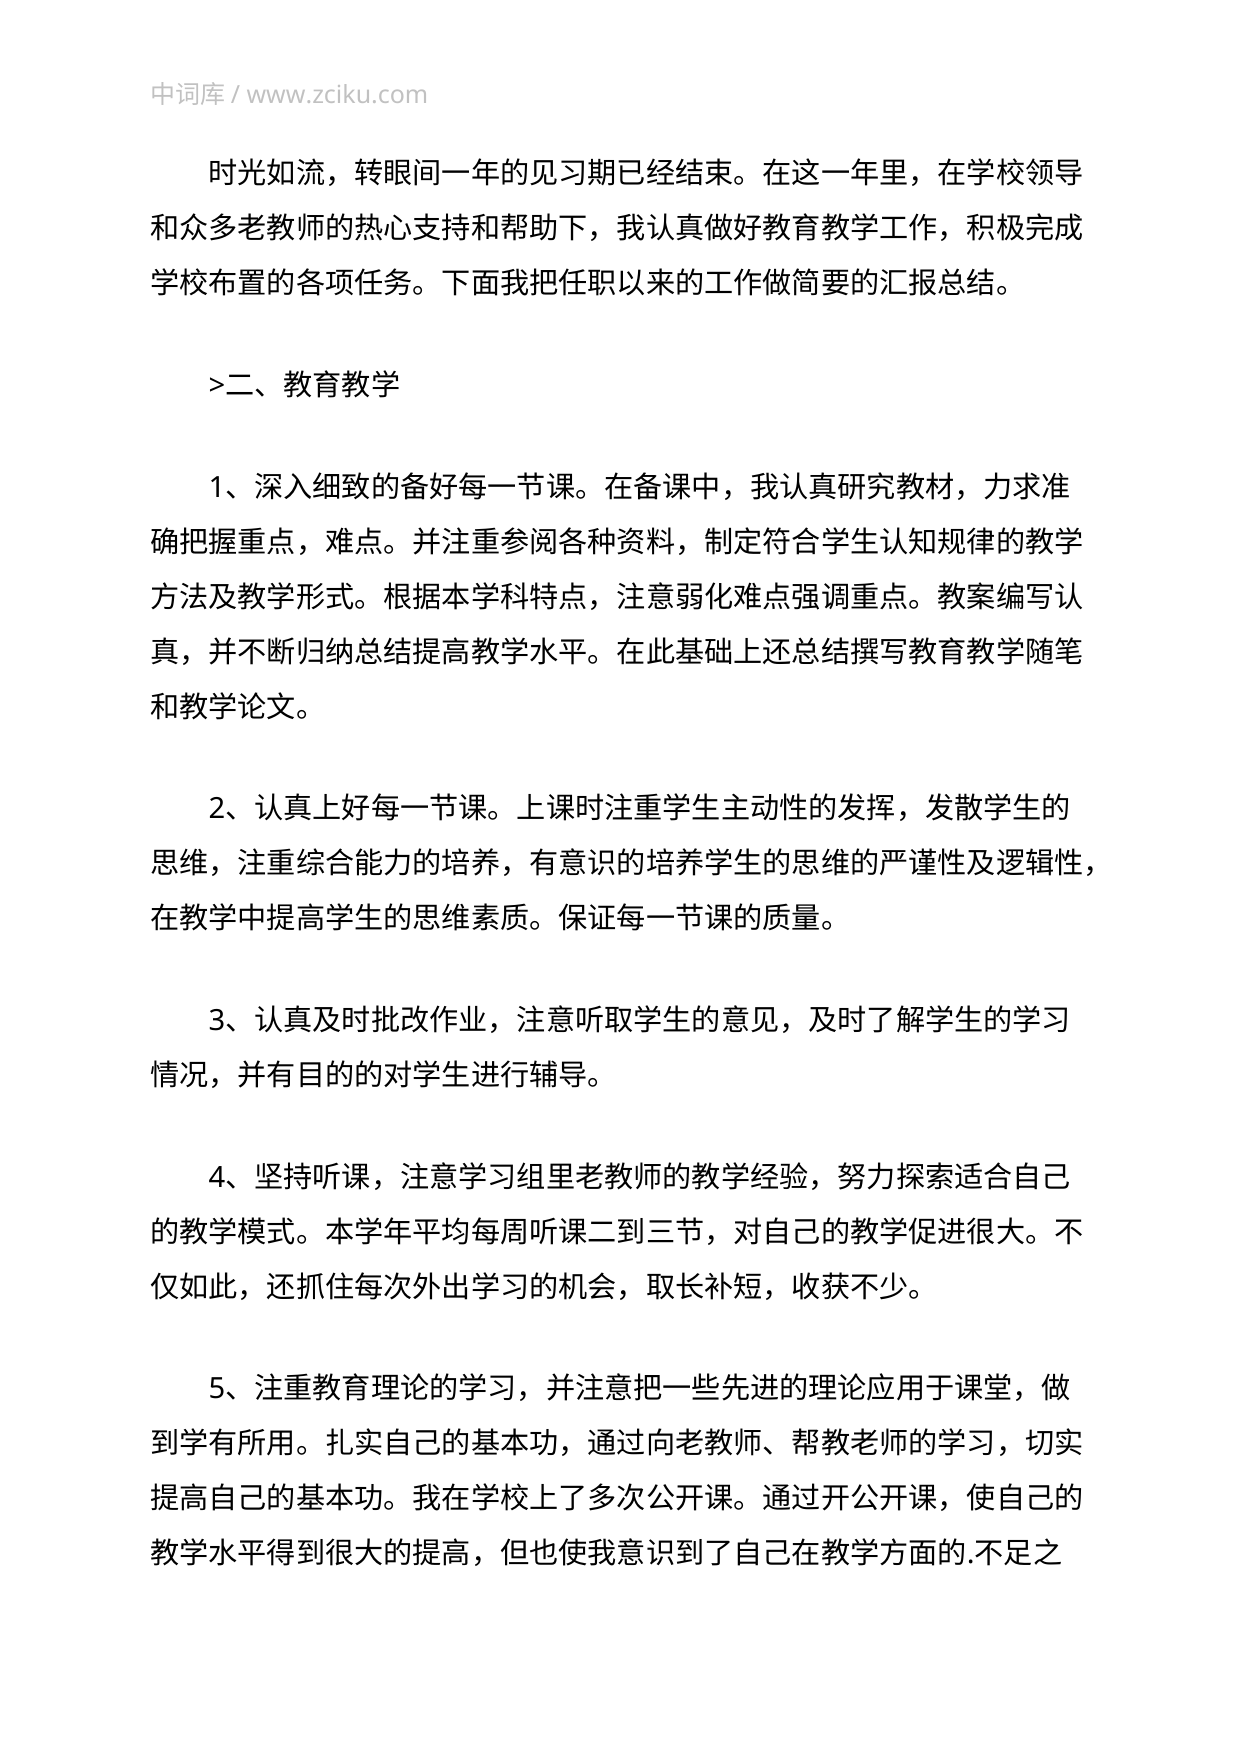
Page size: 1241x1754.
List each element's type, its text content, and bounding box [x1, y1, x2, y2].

text 4、坚持听课，注意学习组里老教师的教学经验，努力探索适合自己的教学模式。本学年平均每周听课二到三节，对自己的教学促进很大。不仅如此，还抓住每次外出学习的机会，取长补短，收获不少。 [150, 1153, 1090, 1306]
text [150, 1365, 1090, 1572]
text 1、深入细致的备好每一节课。在备课中，我认真研究教材，力求准确把握重点，难点。并注重参阅各种资料，制定符合学生认知规律的教学方法及教学形式。根据本学科特点，注意弱化难点强调重点。教案编写认真，并不断归纳总结提高教学水平。在此基础上还总结撰写教育教学随笔和教学论文。 [150, 463, 1090, 726]
text >二、教育教学 [150, 362, 1090, 404]
text 3、认真及时批改作业，注意听取学生的意见，及时了解学生的学习情况，并有目的的对学生进行辅导。 [150, 997, 1090, 1094]
text 时光如流，转眼间一年的见习期已经结束。在这一年里，在学校领导和众多老教师的热心支持和帮助下，我认真做好教育教学工作，积极完成学校布置的各项任务。下面我把任职以来的工作做简要的汇报总结。 [150, 150, 1090, 302]
text 2、认真上好每一节课。上课时注重学生主动性的发挥，发散学生的思维，注重综合能力的培养，有意识的培养学生的思维的严谨性及逻辑性，在教学中提高学生的思维素质。保证每一节课的质量。 [150, 785, 1090, 937]
